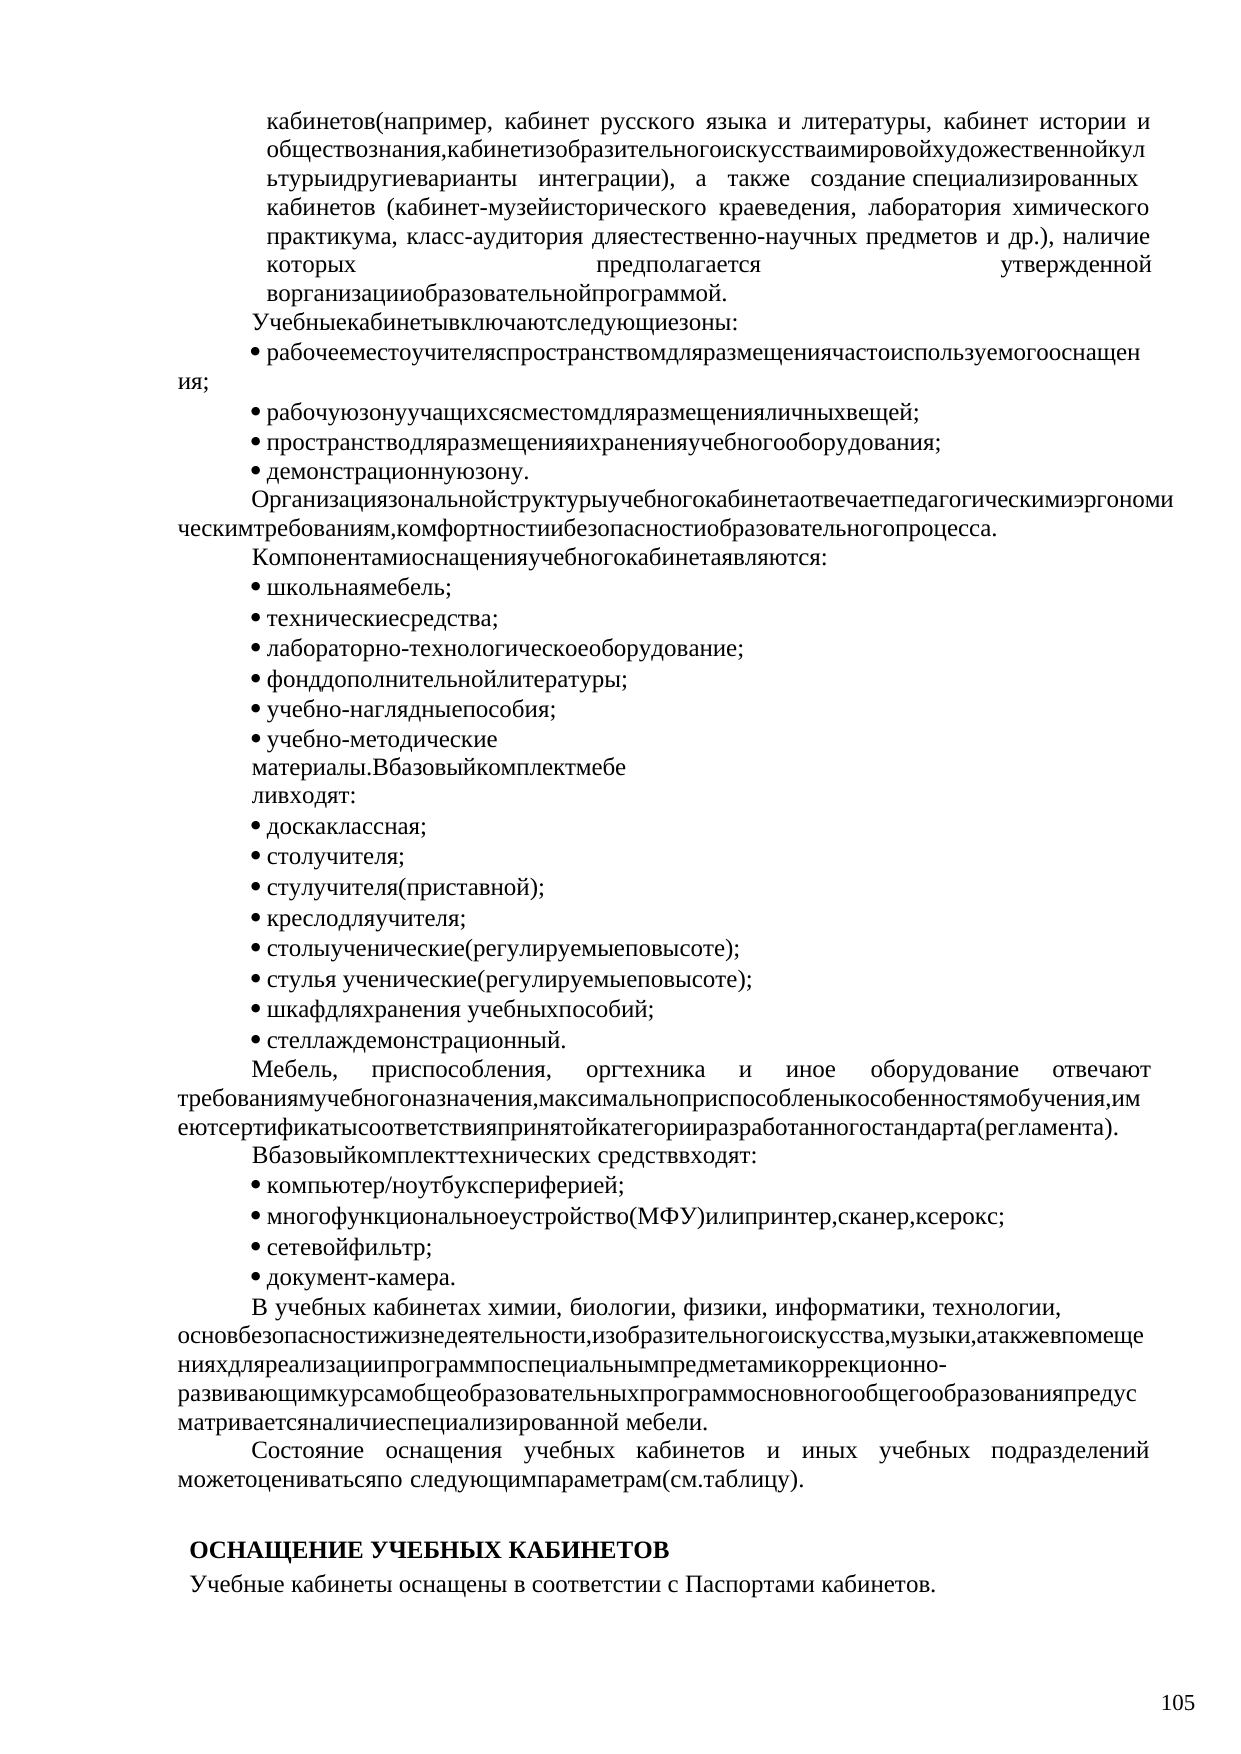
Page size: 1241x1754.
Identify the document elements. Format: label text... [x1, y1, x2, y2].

text Мебель, приспособления, оргтехника и иное оборудование отвечают требованиямучебногоназначения,максимальноприспособленыкособенностямобучения,им еютсертификатысоответствияпринятойкатегорииразработанногостандарта(регламента). [177, 1054, 1152, 1141]
text Учебные кабинеты оснащены в соответстии с Паспортами кабинетов. [189, 1569, 1226, 1598]
list пространстводляразмещенияихраненияучебногооборудования; [251, 426, 1226, 457]
list учебно-методические материалы.Вбазовыйкомплектмебе ливходят: [252, 724, 629, 809]
list документ-камера. [251, 1261, 1226, 1292]
text ческимтребованиям,комфортностиибезопасностиобразовательногопроцесса. [177, 513, 1226, 542]
list техническиесредства; [251, 602, 1226, 632]
text кабинетов(например, кабинет русского языка и литературы, кабинет истории и обществознания,кабинетизобразительногоискусстваимировойхудожественнойкул ьтурыидругиеварианты интеграции), а также создание специализированных кабинетов (кабинет-музейисторического краеведения, лаборатория химического практикума, класс-аудитория дляестественно-научных предметов и др.), наличие которых предполагается утвержденной ворганизацииобразовательнойпрограммой. [266, 106, 1153, 307]
list шкафдляхранения учебныхпособий; [251, 993, 1226, 1024]
list школьнаямебель; [251, 571, 1226, 602]
list сетевойфильтр; [251, 1231, 1226, 1261]
list стеллаждемонстрационный. [251, 1024, 1226, 1054]
list столучителя; [251, 840, 1226, 871]
list стулучителя(приставной); [251, 871, 1226, 901]
list рабочееместоучителяспространствомдляразмещениячастоиспользуемогооснащен [251, 336, 1226, 367]
list столыученические(регулируемыеповысоте); [251, 932, 1226, 963]
list учебно-наглядныепособия; [251, 693, 1226, 724]
text Учебныекабинетывключаютследующиезоны: [251, 307, 1226, 336]
list стулья ученические(регулируемыеповысоте); [251, 963, 1226, 993]
text Состояние оснащения учебных кабинетов и иных учебных подразделений можетоцениватьсяпо следующимпараметрам(см.таблицу). [177, 1436, 1151, 1493]
list фонддополнительнойлитературы; [251, 663, 1226, 693]
list доскаклассная; [251, 810, 1226, 840]
list креслодляучителя; [251, 902, 1226, 932]
list компьютер/ноутбукспериферией; [251, 1169, 1226, 1200]
list рабочуюзонуучащихсясместомдляразмещенияличныхвещей; [251, 396, 1226, 426]
list лабораторно-технологическоеоборудование; [251, 632, 1226, 663]
subtitle ОСНАЩЕНИЕ УЧЕБНЫХ КАБИНЕТОВ [189, 1535, 1226, 1563]
text В учебных кабинетах химии, биологии, физики, информатики, технологии, основбезопасностижизнедеятельности,изобразительногоискусства,музыки,атакжевпомеще нияхдляреализациипрограммпоспециальнымпредметамикоррекционно- развивающимкурсамобщеобразовательныхпрограммосновногообщегообразованияпредус матриваетсяналичиеспециализированной мебели. [177, 1292, 1152, 1436]
list демонстрационнуюзону. Организациязональнойструктурыучебногокабинетаотвечаетпедагогическимиэргономи [251, 457, 1181, 513]
list многофункциональноеустройство(МФУ)илипринтер,сканер,ксерокс; [251, 1200, 1226, 1231]
text Компонентамиоснащенияучебногокабинетаявляются: [252, 542, 1226, 571]
text ия; [4, 366, 209, 395]
text Вбазовыйкомплекттехнических средстввходят: [252, 1141, 1226, 1169]
